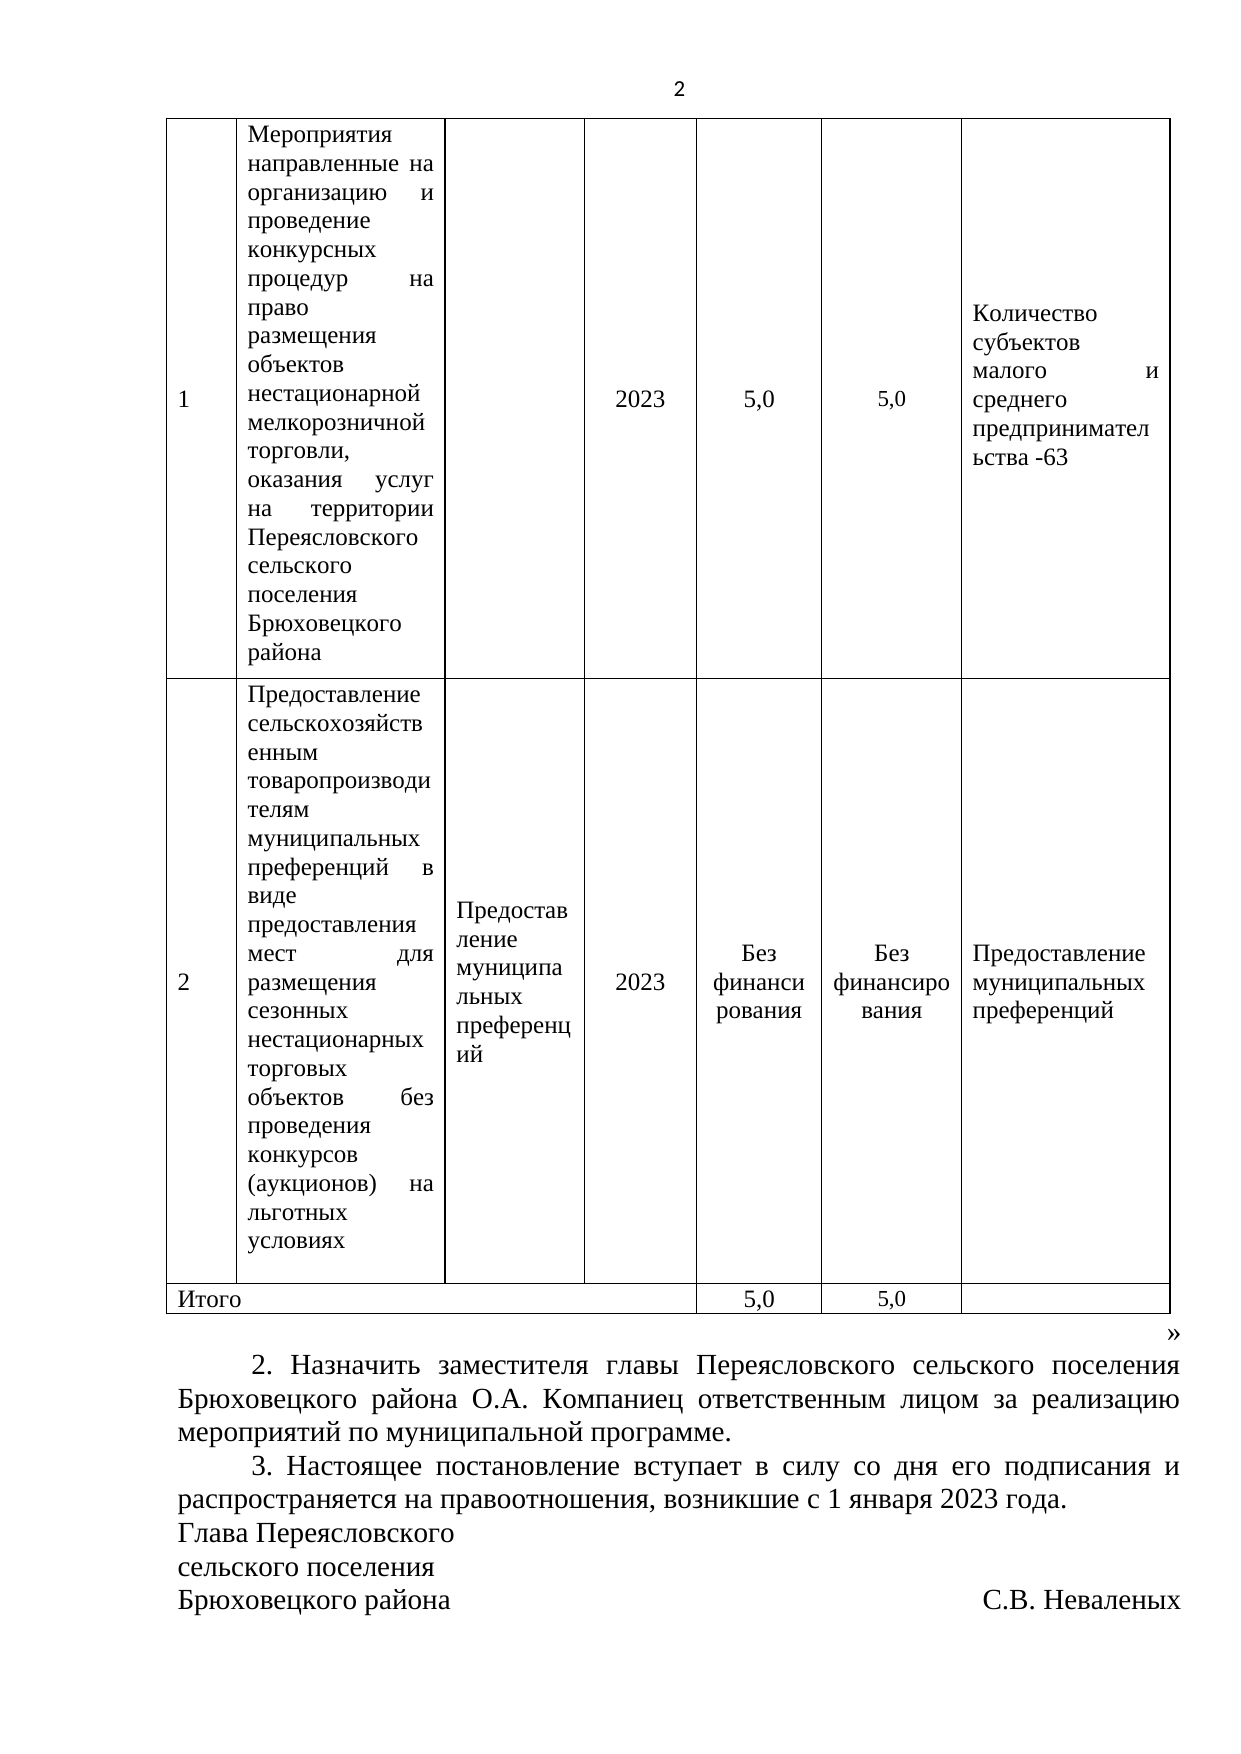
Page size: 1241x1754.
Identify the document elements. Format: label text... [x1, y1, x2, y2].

text » [177, 1314, 1181, 1347]
table_cell Предоставление муниципальных преференций [962, 679, 1169, 1283]
table_cell Итого [167, 1284, 696, 1313]
table_cell Предоставление сельскохозяйственным товаропроизводителям муниципальных преференций в виде предоставления мест для размещения сезонных нестационарных торговых объектов без проведения конкурсов (аукционов) на льготных условиях [237, 679, 444, 1283]
table_cell Без финансирования [822, 679, 961, 1283]
table_cell 2 [167, 679, 236, 1283]
text Брюховецкого района С.В. Неваленых [177, 1582, 1181, 1616]
table_cell 5,0 [697, 119, 821, 678]
table_cell Мероприятия направленные на организацию и проведение конкурсных процедур на право размещения объектов нестационарной мелкорозничной торговли, оказания услуг на территории Переясловского сельского поселения Брюховецкого района [237, 119, 444, 678]
text Глава Переясловского [177, 1515, 1181, 1549]
text 3. Настоящее постановление вступает в силу со дня его подписания и распространяется на правоотношения, возникшие с 1 января 2023 года. [177, 1448, 1181, 1515]
table_cell 1 [167, 119, 236, 678]
table_cell 5,0 [697, 1284, 821, 1313]
text 2. Назначить заместителя главы Переясловского сельского поселения Брюховецкого района О.А. Компаниец ответственным лицом за реализацию мероприятий по муниципальной программе. [177, 1347, 1181, 1448]
table_cell [962, 1284, 1169, 1313]
table_cell Без финансирования [697, 679, 821, 1283]
table_cell 2023 [585, 119, 696, 678]
table_cell 5,0 [822, 1284, 961, 1313]
table_cell Количество субъектов малого и среднего предпринимательства -63 [962, 119, 1169, 678]
table_cell 5,0 [822, 119, 961, 678]
table_cell Предоставление муниципальных преференций [446, 679, 584, 1283]
table_cell 2023 [585, 679, 696, 1283]
table_cell [446, 119, 584, 678]
text сельского поселения [177, 1549, 1181, 1582]
